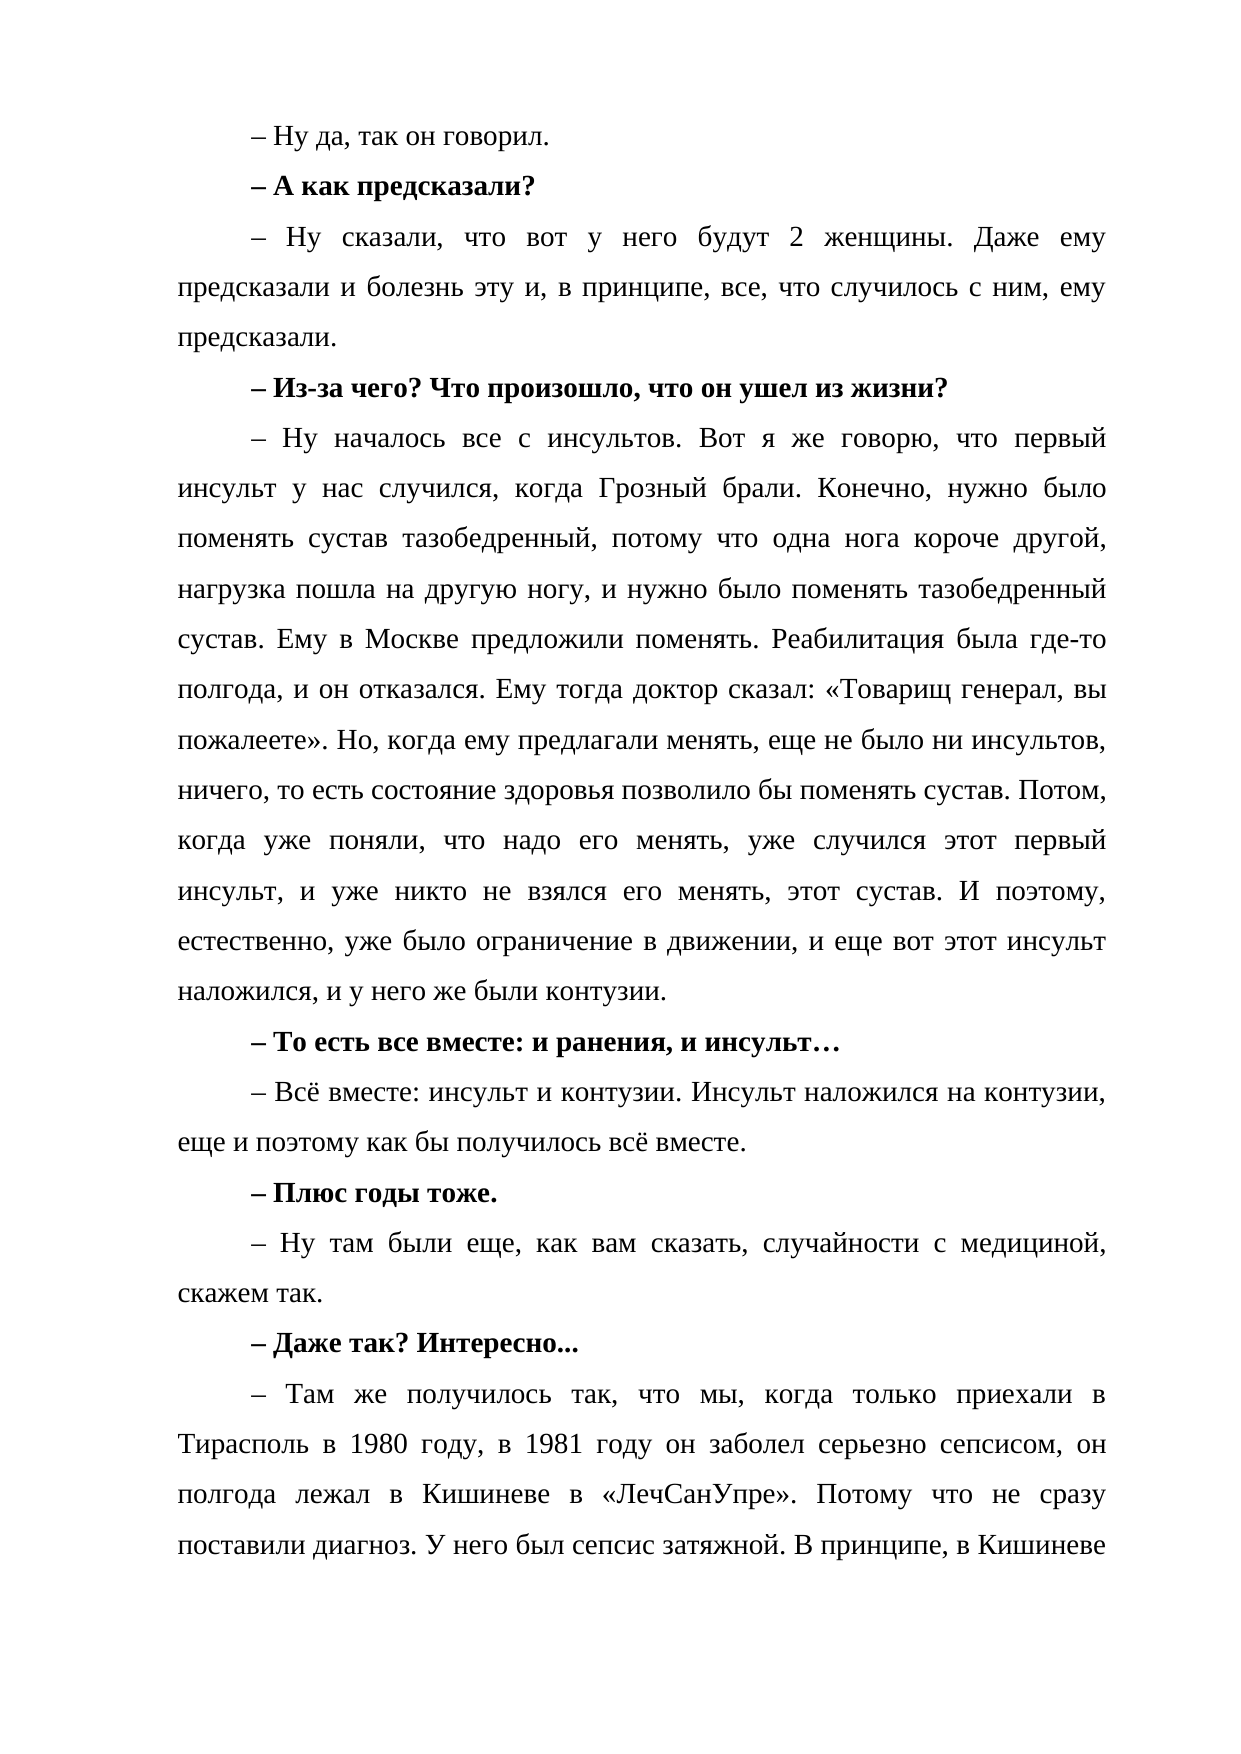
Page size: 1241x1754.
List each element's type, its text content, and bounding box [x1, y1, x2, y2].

text – Из-за чего? Что произошло, что он ушел из жизни? [177, 370, 1107, 403]
text – Ну сказали, что вот у него будут 2 женщины. Даже ему предсказали и болезнь эту и, в принципе, все, что случилось с ним, ему предсказали. [177, 219, 1107, 353]
text – То есть все вместе: и ранения, и инсульт… [177, 1024, 1107, 1057]
text – Ну да, так он говорил. [177, 118, 1107, 152]
text – Даже так? Интересно... [177, 1326, 1107, 1359]
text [177, 1376, 1107, 1560]
text – Ну там были еще, как вам сказать, случайности с медициной, скажем так. [177, 1225, 1107, 1309]
text – Плюс годы тоже. [177, 1175, 1107, 1208]
text – Всё вместе: инсульт и контузии. Инсульт наложился на контузии, еще и поэтому как бы получилось всё вместе. [177, 1074, 1107, 1158]
text – А как предсказали? [177, 168, 1107, 202]
text – Ну началось все с инсультов. Вот я же говорю, что первый инсульт у нас случился, когда Грозный брали. Конечно, нужно было поменять сустав тазобедренный, потому что одна нога короче другой, нагрузка пошла на другую ногу, и нужно было поменять тазобедренный сустав. Ему в Москве предложили поменять. Реабилитация была где-то полгода, и он отказался. Ему тогда доктор сказал: «Товарищ генерал, вы пожалеете». Но, когда ему предлагали менять, еще не было ни инсультов, ничего, то есть состояние здоровья позволило бы поменять сустав. Потом, когда уже поняли, что надо его менять, уже случился этот первый инсульт, и уже никто не взялся его менять, этот сустав. И поэтому, естественно, уже было ограничение в движении, и еще вот этот инсульт наложился, и у него же были контузии. [177, 420, 1107, 1007]
